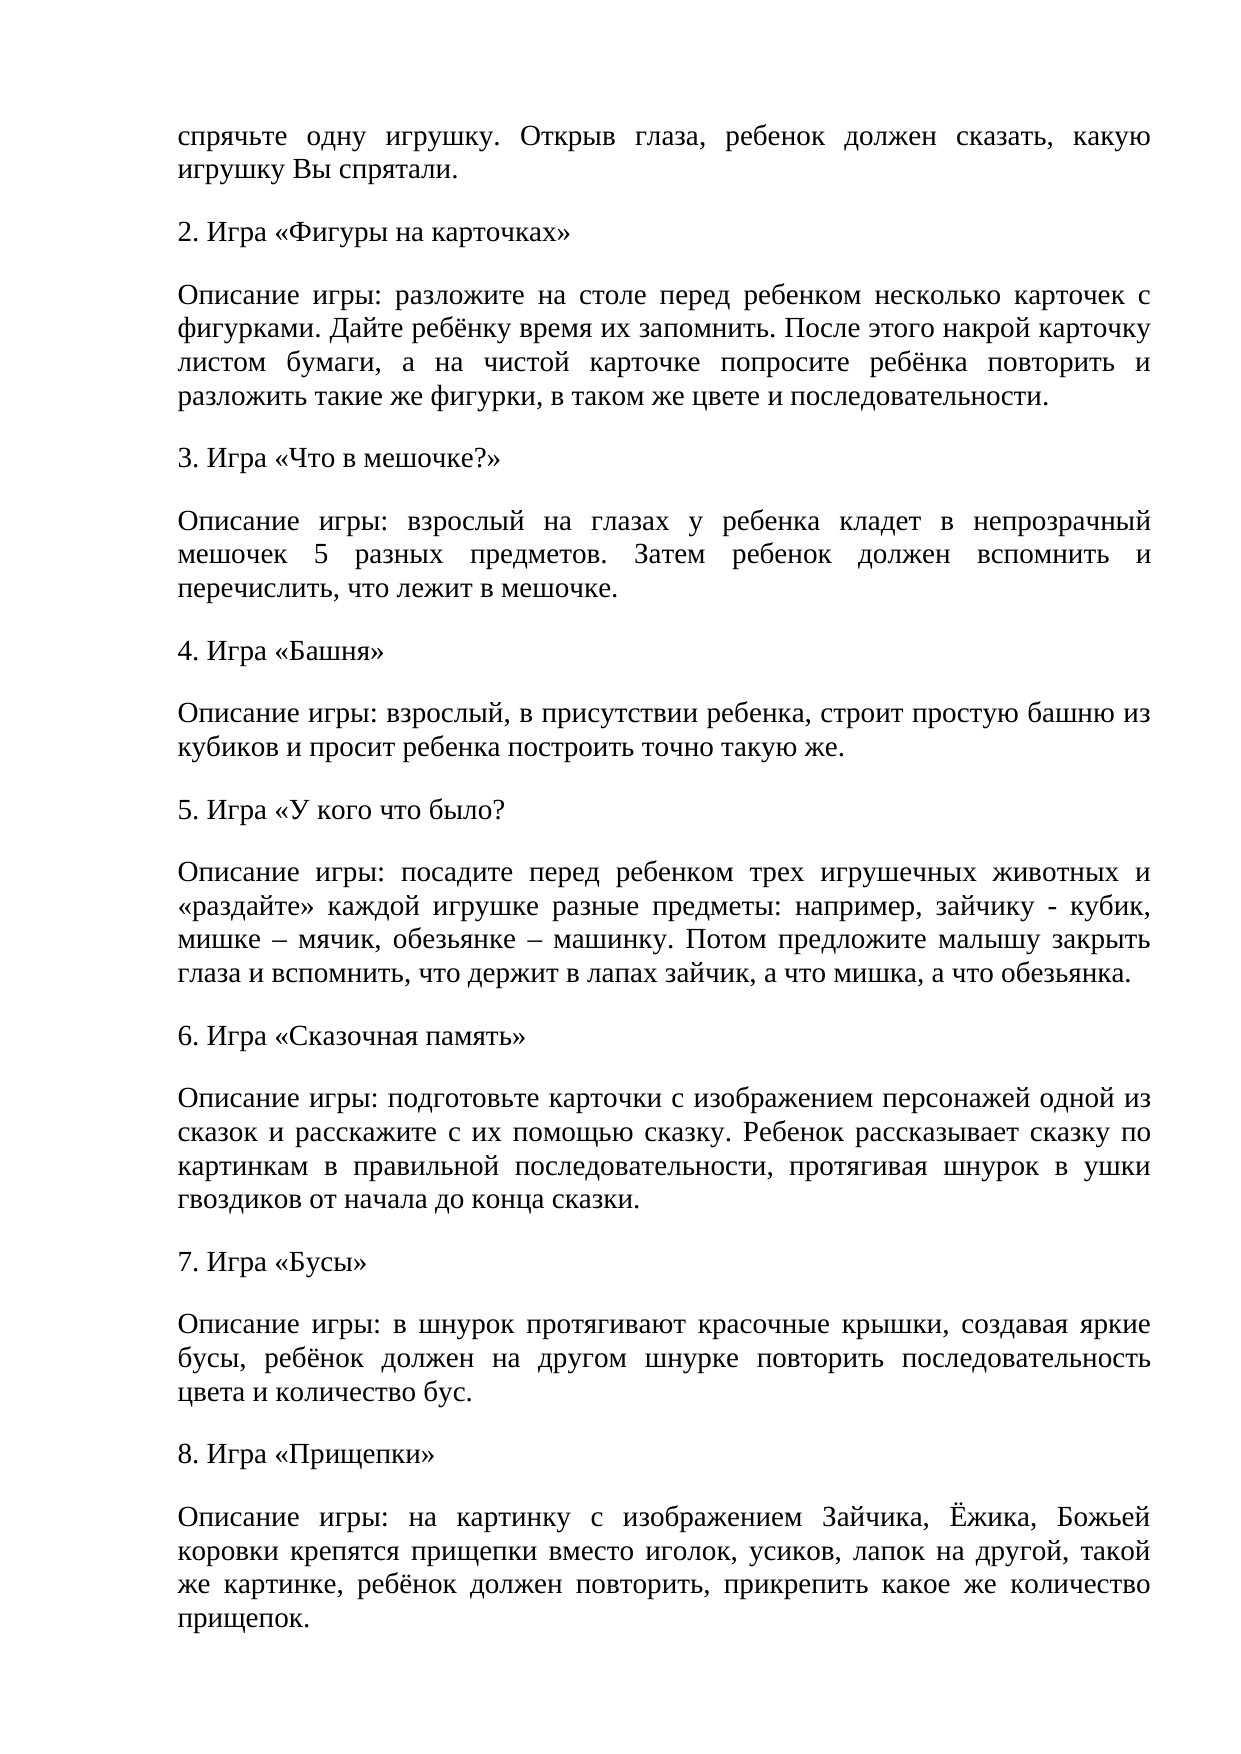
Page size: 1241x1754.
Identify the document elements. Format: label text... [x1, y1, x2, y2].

text Описание игры: на картинку с изображением Зайчика, Ёжика, Божьей коровки крепятся прищепки вместо иголок, усиков, лапок на другой, такой же картинке, ребёнок должен повторить, прикрепить какое же количество прищепок. [177, 1499, 1152, 1633]
text 4. Игра «Башня» [177, 633, 1152, 666]
text 3. Игра «Что в мешочке?» [177, 440, 1152, 474]
text 5. Игра «У кого что было? [177, 792, 1152, 825]
text 6. Игра «Сказочная память» [177, 1018, 1152, 1051]
text Описание игры: посадите перед ребенком трех игрушечных животных и «раздайте» каждой игрушке разные предметы: например, зайчику - кубик, мишке – мячик, обезьянке – машинку. Потом предложите малышу закрыть глаза и вспомнить, что держит в лапах зайчик, а что мишка, а что обезьянка. [177, 854, 1152, 989]
text Описание игры: в шнурок протягивают красочные крышки, создавая яркие бусы, ребёнок должен на другом шнурке повторить последовательность цвета и количество бус. [177, 1307, 1152, 1407]
text 2. Игра «Фигуры на карточках» [177, 214, 1152, 248]
text Описание игры: взрослый на глазах у ребенка кладет в непрозрачный мешочек 5 разных предметов. Затем ребенок должен вспомнить и перечислить, что лежит в мешочке. [177, 503, 1152, 604]
text Описание игры: взрослый, в присутствии ребенка, строит простую башню из кубиков и просит ребенка построить точно такую же. [177, 696, 1152, 763]
text Описание игры: подготовьте карточки с изображением персонажей одной из сказок и расскажите с их помощью сказку. Ребенок рассказывает сказку по картинкам в правильной последовательности, протягивая шнурок в ушки гвоздиков от начала до конца сказки. [177, 1081, 1152, 1215]
text 7. Игра «Бусы» [177, 1244, 1152, 1277]
text Описание игры: разложите на столе перед ребенком несколько карточек с фигурками. Дайте ребёнку время их запомнить. После этого накрой карточку листом бумаги, а на чистой карточке попросите ребёнка повторить и разложить такие же фигурки, в таком же цвете и последовательности. [177, 277, 1152, 411]
text 8. Игра «Прищепки» [177, 1436, 1152, 1470]
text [177, 118, 1152, 185]
